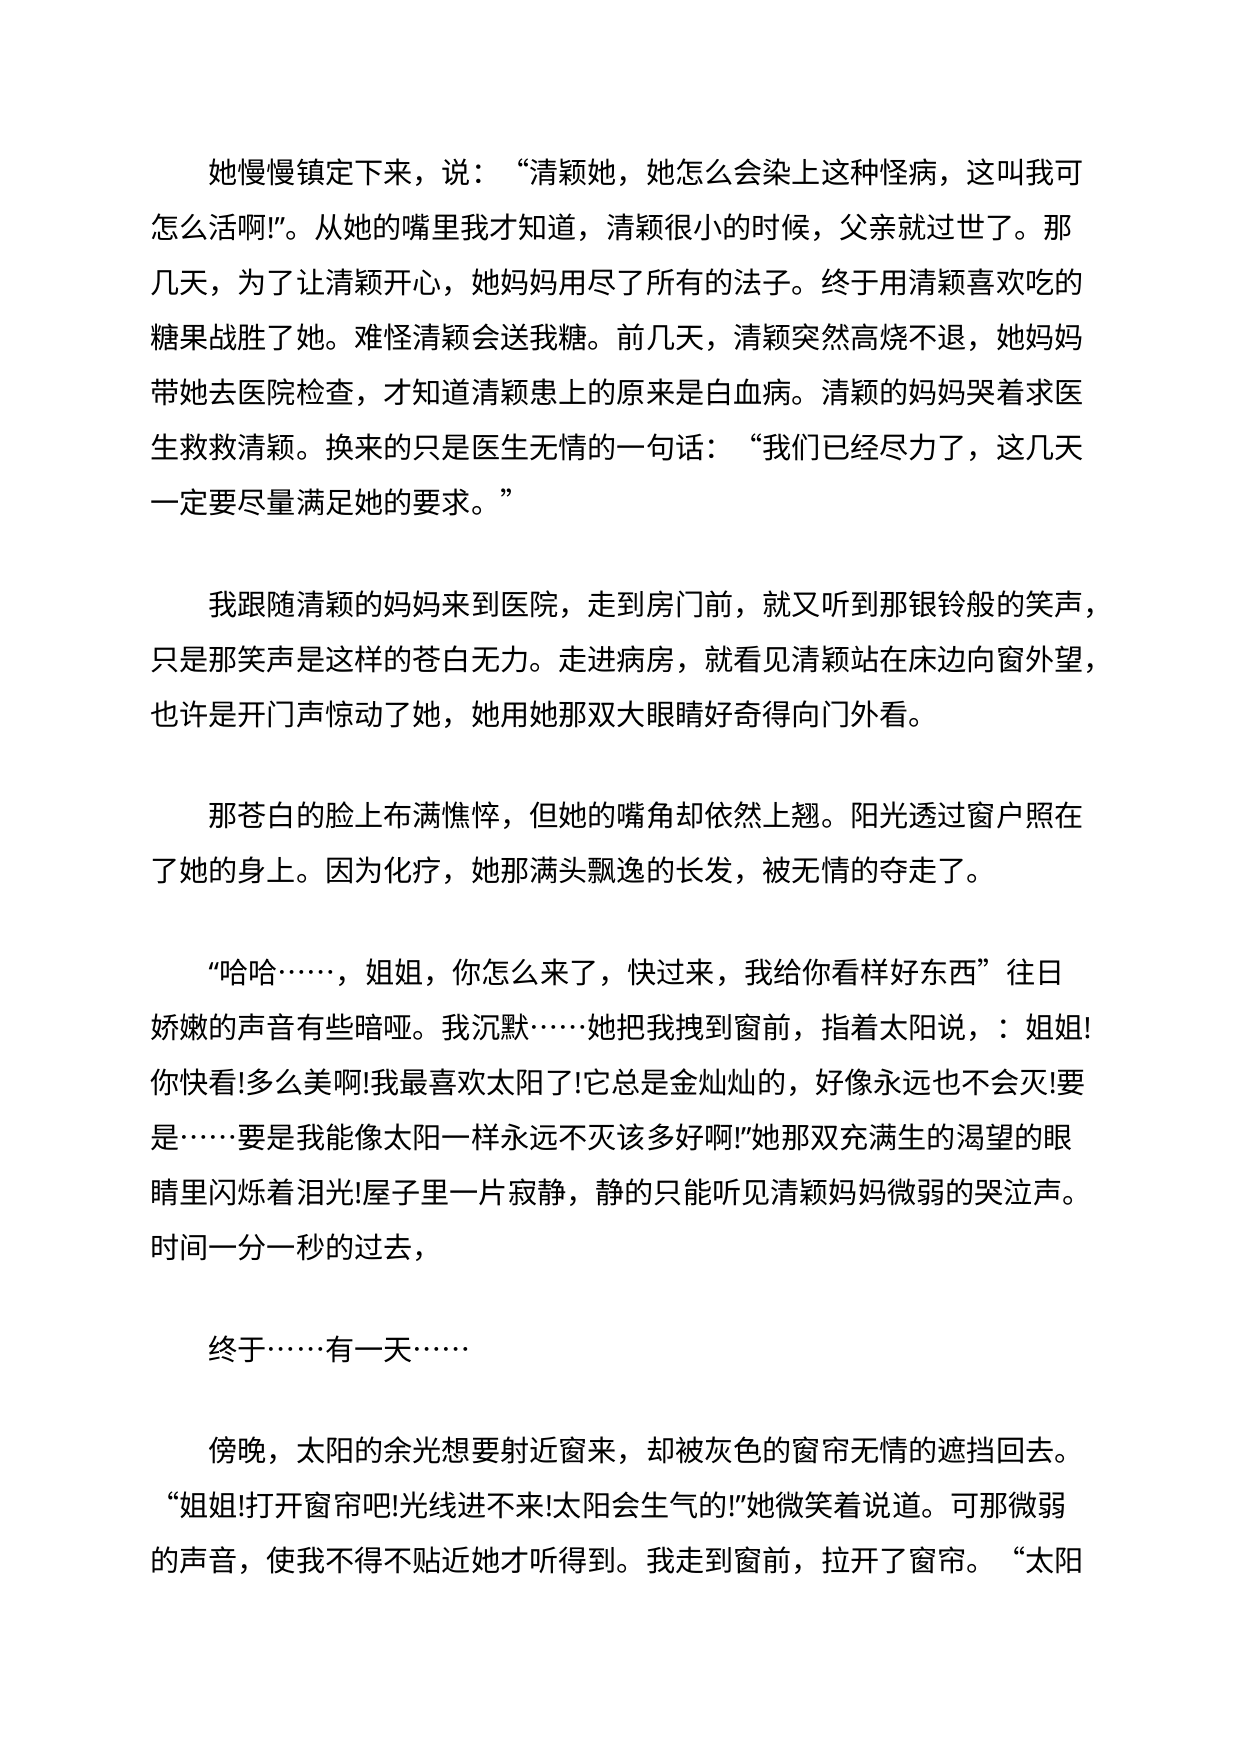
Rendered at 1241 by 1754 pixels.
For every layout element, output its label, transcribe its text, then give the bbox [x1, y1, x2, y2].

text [150, 1428, 1090, 1580]
text 那苍白的脸上布满憔悴，但她的嘴角却依然上翘。阳光透过窗户照在了她的身上。因为化疗，她那满头飘逸的长发，被无情的夺走了。 [150, 793, 1090, 890]
text 我跟随清颖的妈妈来到医院，走到房门前，就又听到那银铃般的笑声，只是那笑声是这样的苍白无力。走进病房，就看见清颖站在床边向窗外望，也许是开门声惊动了她，她用她那双大眼睛好奇得向门外看。 [150, 581, 1090, 733]
text 终于……有一天…… [150, 1326, 1090, 1368]
text 她慢慢镇定下来，说：“清颖她，她怎么会染上这种怪病，这叫我可怎么活啊!”。从她的嘴里我才知道，清颖很小的时候，父亲就过世了。那几天，为了让清颖开心，她妈妈用尽了所有的法子。终于用清颖喜欢吃的糖果战胜了她。难怪清颖会送我糖。前几天，清颖突然高烧不退，她妈妈带她去医院检查，才知道清颖患上的原来是白血病。清颖的妈妈哭着求医生救救清颖。换来的只是医生无情的一句话：“我们已经尽力了，这几天一定要尽量满足她的要求。” [150, 150, 1090, 522]
text “哈哈……，姐姐，你怎么来了，快过来，我给你看样好东西”往日娇嫩的声音有些暗哑。我沉默……她把我拽到窗前，指着太阳说，：姐姐!你快看!多么美啊!我最喜欢太阳了!它总是金灿灿的，好像永远也不会灭!要是……要是我能像太阳一样永远不灭该多好啊!”她那双充满生的渴望的眼睛里闪烁着泪光!屋子里一片寂静，静的只能听见清颖妈妈微弱的哭泣声。时间一分一秒的过去， [150, 949, 1090, 1267]
